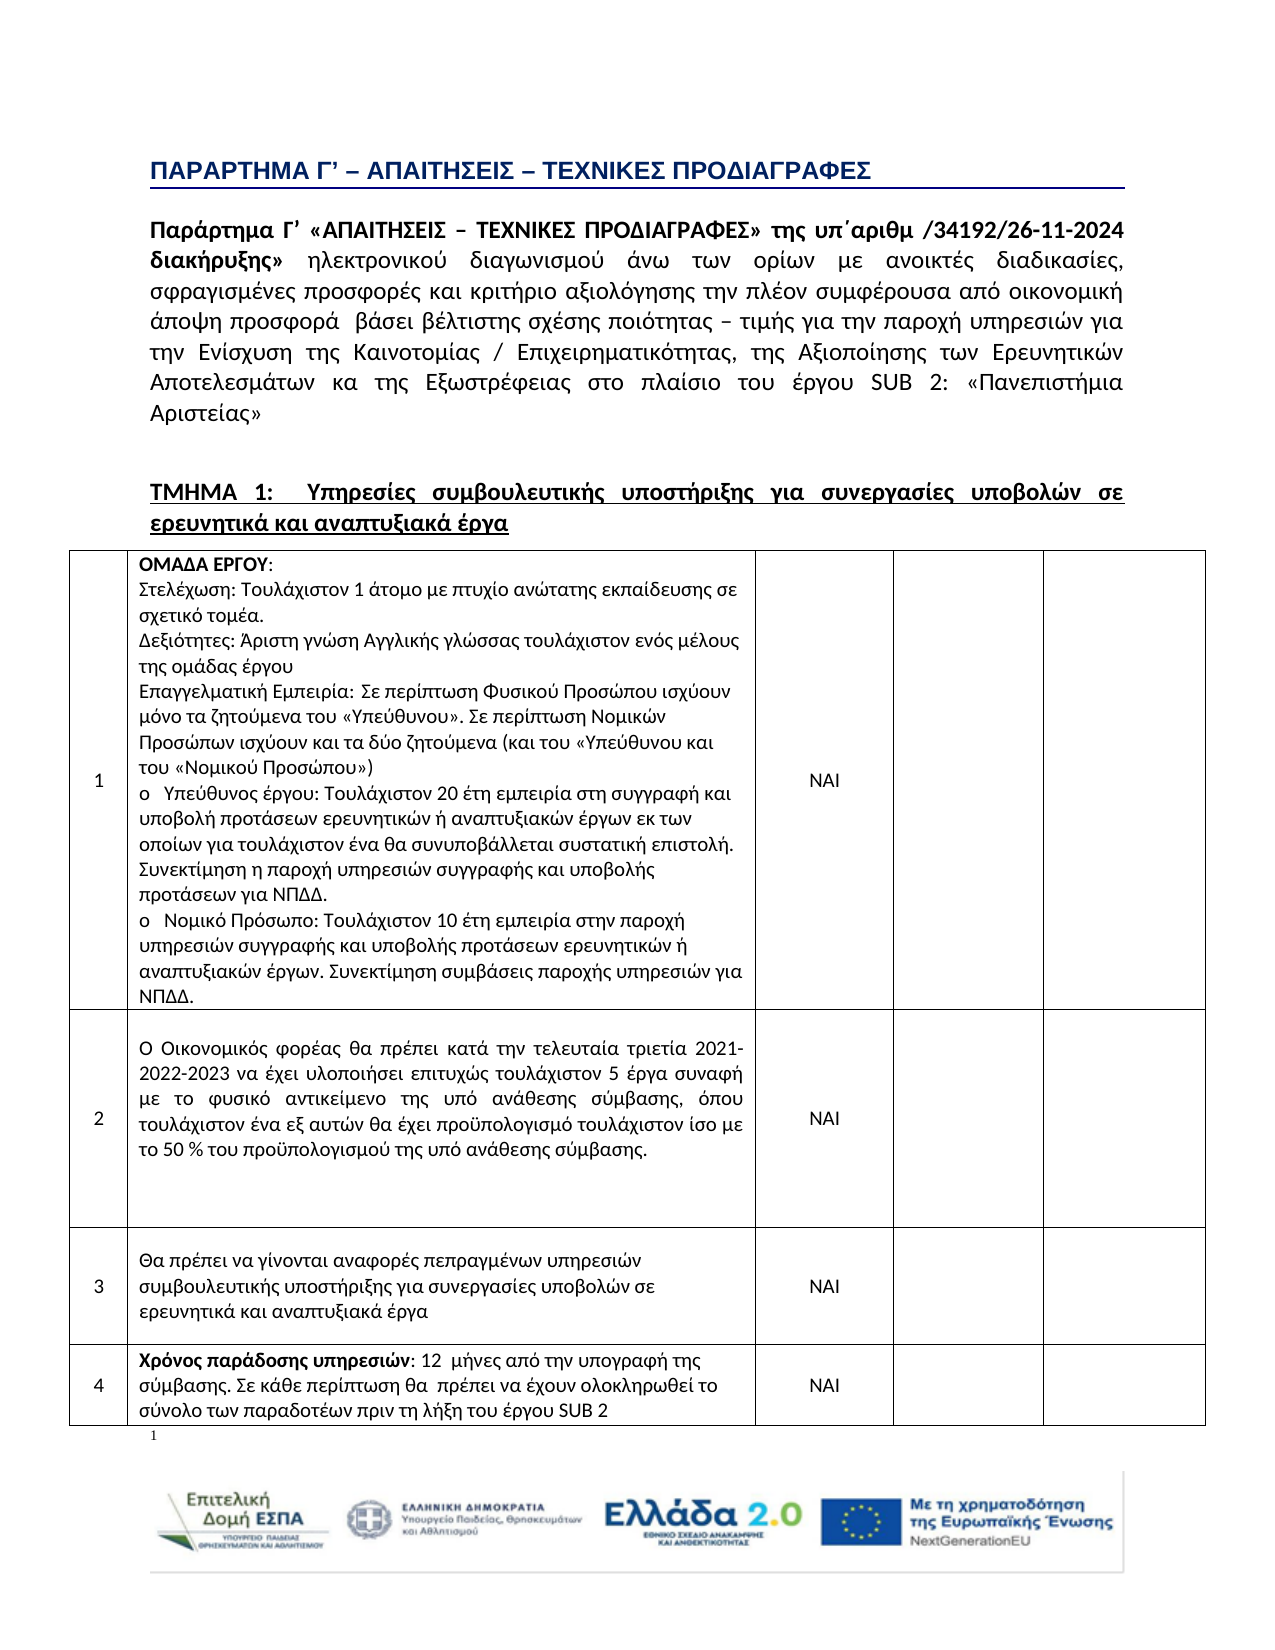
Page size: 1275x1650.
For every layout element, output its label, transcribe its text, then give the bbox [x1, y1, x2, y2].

table_cell ΝΑΙ [756, 1228, 893, 1343]
table_header ΟΜΑΔΑ ΕΡΓΟΥ: Στελέχωση: Τουλάχιστον 1 άτομο με πτυχίο ανώτατης εκπαίδευσης σε σχετικό τομέα. Δεξιότητες: Άριστη γνώση Αγγλικής γλώσσας τουλάχιστον ενός μέλους της ομάδας έργου Επαγγελματική Εμπειρία: Σε περίπτωση Φυσικού Προσώπου ισχύουν μόνο τα ζητούμενα του «Υπεύθυνου». Σε περίπτωση Νομικών Προσώπων ισχύουν και τα δύο ζητούμενα (και του «Υπεύθυνου και του «Νομικού Προσώπου») o Υπεύθυνος έργου: Τουλάχιστον 20 έτη εμπειρία στη συγγραφή και υποβολή προτάσεων ερευνητικών ή αναπτυξιακών έργων εκ των οποίων για τουλάχιστον ένα θα συνυποβάλλεται συστατική επιστολή. Συνεκτίμηση η παροχή υπηρεσιών συγγραφής και υποβολής προτάσεων για ΝΠΔΔ. o Νομικό Πρόσωπο: Τουλάχιστον 10 έτη εμπειρία στην παροχή υπηρεσιών συγγραφής και υποβολής προτάσεων ερευνητικών ή αναπτυξιακών έργων. Συνεκτίμηση συμβάσεις παροχής υπηρεσιών για ΝΠΔΔ. [128, 551, 755, 1009]
table_cell Θα πρέπει να γίνονται αναφορές πεπραγμένων υπηρεσιών συμβουλευτικής υποστήριξης για συνεργασίες υποβολών σε ερευνητικά και αναπτυξιακά έργα [128, 1228, 755, 1343]
table_cell [894, 1010, 1043, 1227]
table_cell [894, 1345, 1043, 1425]
table_header [1044, 551, 1205, 1009]
text ΤΜΗΜΑ 1: Υπηρεσίες συμβουλευτικής υποστήριξης για συνεργασίες υποβολών σε ερευνητικά και αναπτυξιακά έργα [150, 504, 1125, 538]
text ΤΜΗΜΑ 1: Υπηρεσίες συμβουλευτικής υποστήριξης για συνεργασίες υποβολών σε ερευνητικά και αναπτυξιακά έργα [150, 477, 1125, 503]
table_cell 3 [70, 1228, 127, 1343]
table_header 1 [70, 551, 127, 1009]
text ΠΑΡΑΡΤΗΜΑ Γ’ – ΑΠΑΙΤΗΣΕΙΣ – ΤΕΧΝΙΚΕΣ ΠΡΟΔΙΑΓΡΑΦΕΣ [150, 156, 1125, 187]
table_cell [1044, 1010, 1205, 1227]
table_header ΝΑΙ [756, 551, 893, 1009]
table_header [894, 551, 1043, 1009]
table_cell [894, 1228, 1043, 1343]
picture [150, 1471, 1125, 1575]
table_cell [1044, 1228, 1205, 1343]
table_cell [1044, 1345, 1205, 1425]
table_cell 4 [70, 1345, 127, 1425]
table_cell 2 [70, 1010, 127, 1227]
text Παράρτημα Γ’ «ΑΠΑΙΤΗΣΕΙΣ – ΤΕΧΝΙΚΕΣ ΠΡΟΔΙΑΓΡΑΦΕΣ» της υπ΄αριθμ /34192/26-11-2024 διακήρυξης» ηλεκτρονικού διαγωνισμού άνω των ορίων με ανοικτές διαδικασίες, σφραγισμένες προσφορές και κριτήριο αξιολόγησης την πλέον συμφέρουσα από οικονομική άποψη προσφορά βάσει βέλτιστης σχέσης ποιότητας – τιμής για την παροχή υπηρεσιών για την Ενίσχυση της Καινοτομίας / Επιχειρηματικότητας, της Αξιοποίησης των Ερευνητικών Αποτελεσμάτων κα της Εξωστρέφειας στο πλαίσιο του έργου SUB 2: «Πανεπιστήμια Αριστείας» [150, 214, 1125, 427]
table_cell ΝΑΙ [756, 1345, 893, 1425]
table_cell ΝΑΙ [756, 1010, 893, 1227]
table_cell Ο Οικονομικός φορέας θα πρέπει κατά την τελευταία τριετία 2021-2022-2023 να έχει υλοποιήσει επιτυχώς τουλάχιστον 5 έργα συναφή με το φυσικό αντικείμενο της υπό ανάθεσης σύμβασης, όπου τουλάχιστον ένα εξ αυτών θα έχει προϋπολογισμό τουλάχιστον ίσο με το 50 % του προϋπολογισμού της υπό ανάθεσης σύμβασης. [128, 1010, 755, 1227]
